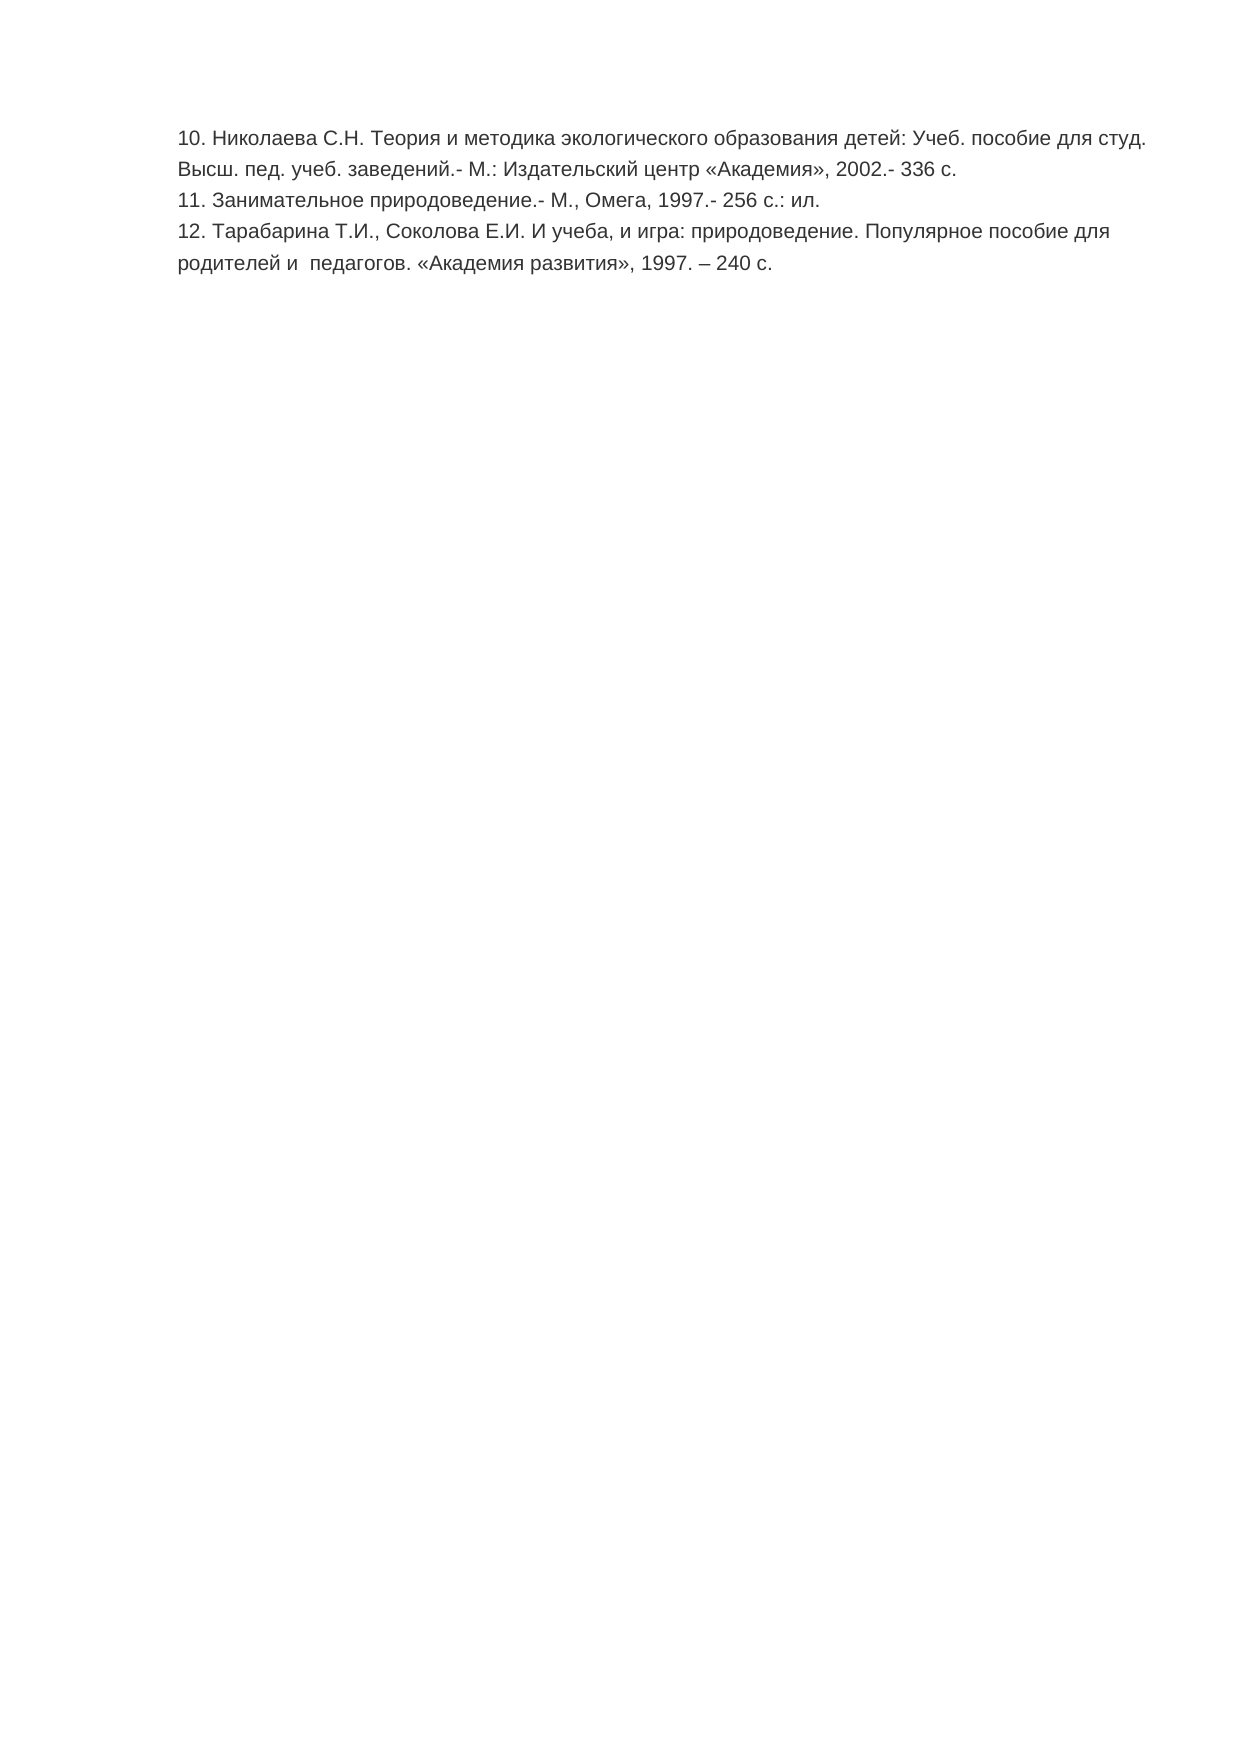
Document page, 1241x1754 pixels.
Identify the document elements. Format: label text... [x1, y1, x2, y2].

text 12. Тарабарина Т.И., Соколова Е.И. И учеба, и игра: природоведение. Популярное пособие для родителей и педагогов. «Академия развития», 1997. – 240 с. [177, 212, 1152, 274]
text 11. Занимательное природоведение.- М., Омега, 1997.- 256 с.: ил. [177, 181, 1152, 212]
text 10. Николаева С.Н. Теория и методика экологического образования детей: Учеб. пособие для студ. Высш. пед. учеб. заведений.- М.: Издательский центр «Академия», 2002.- 336 с. [177, 118, 1152, 181]
